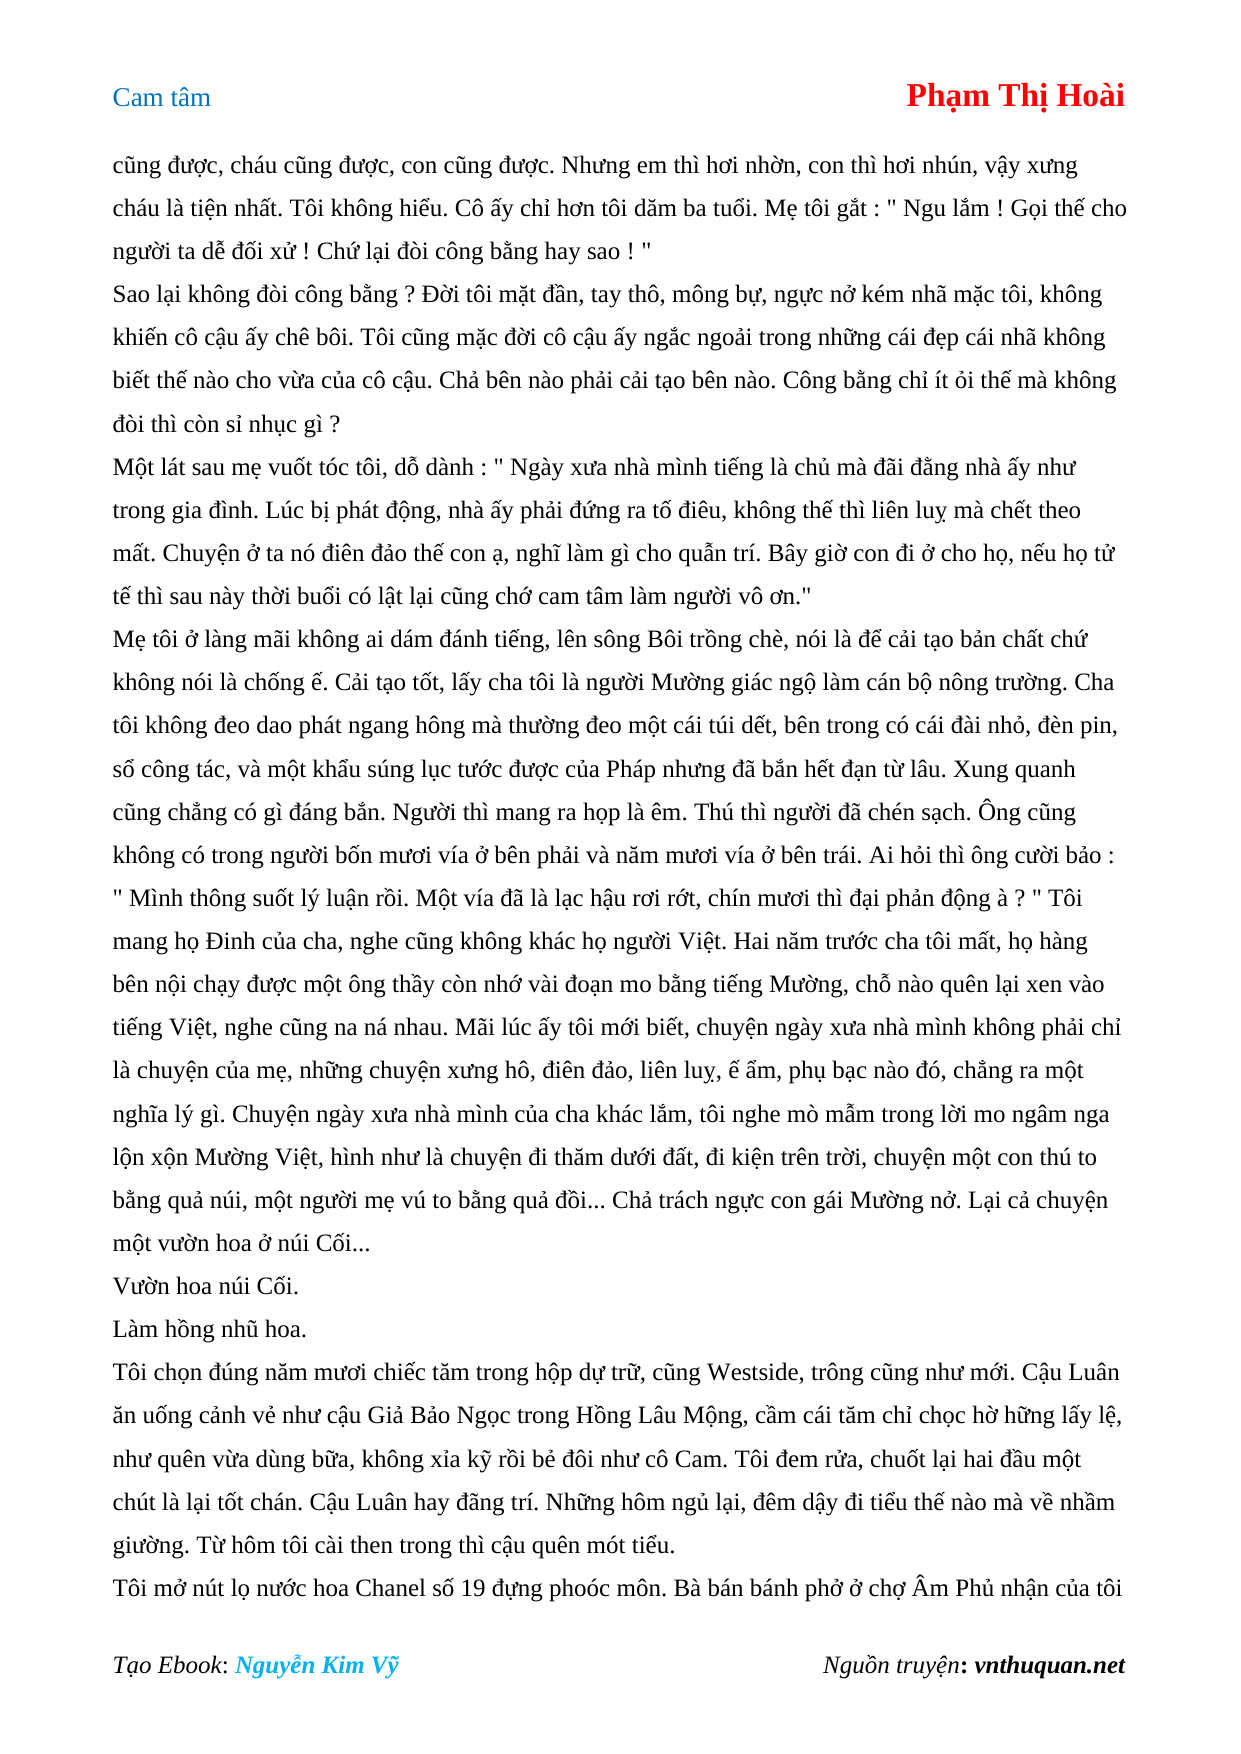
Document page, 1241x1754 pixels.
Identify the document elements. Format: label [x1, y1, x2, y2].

text [112, 150, 1128, 1602]
